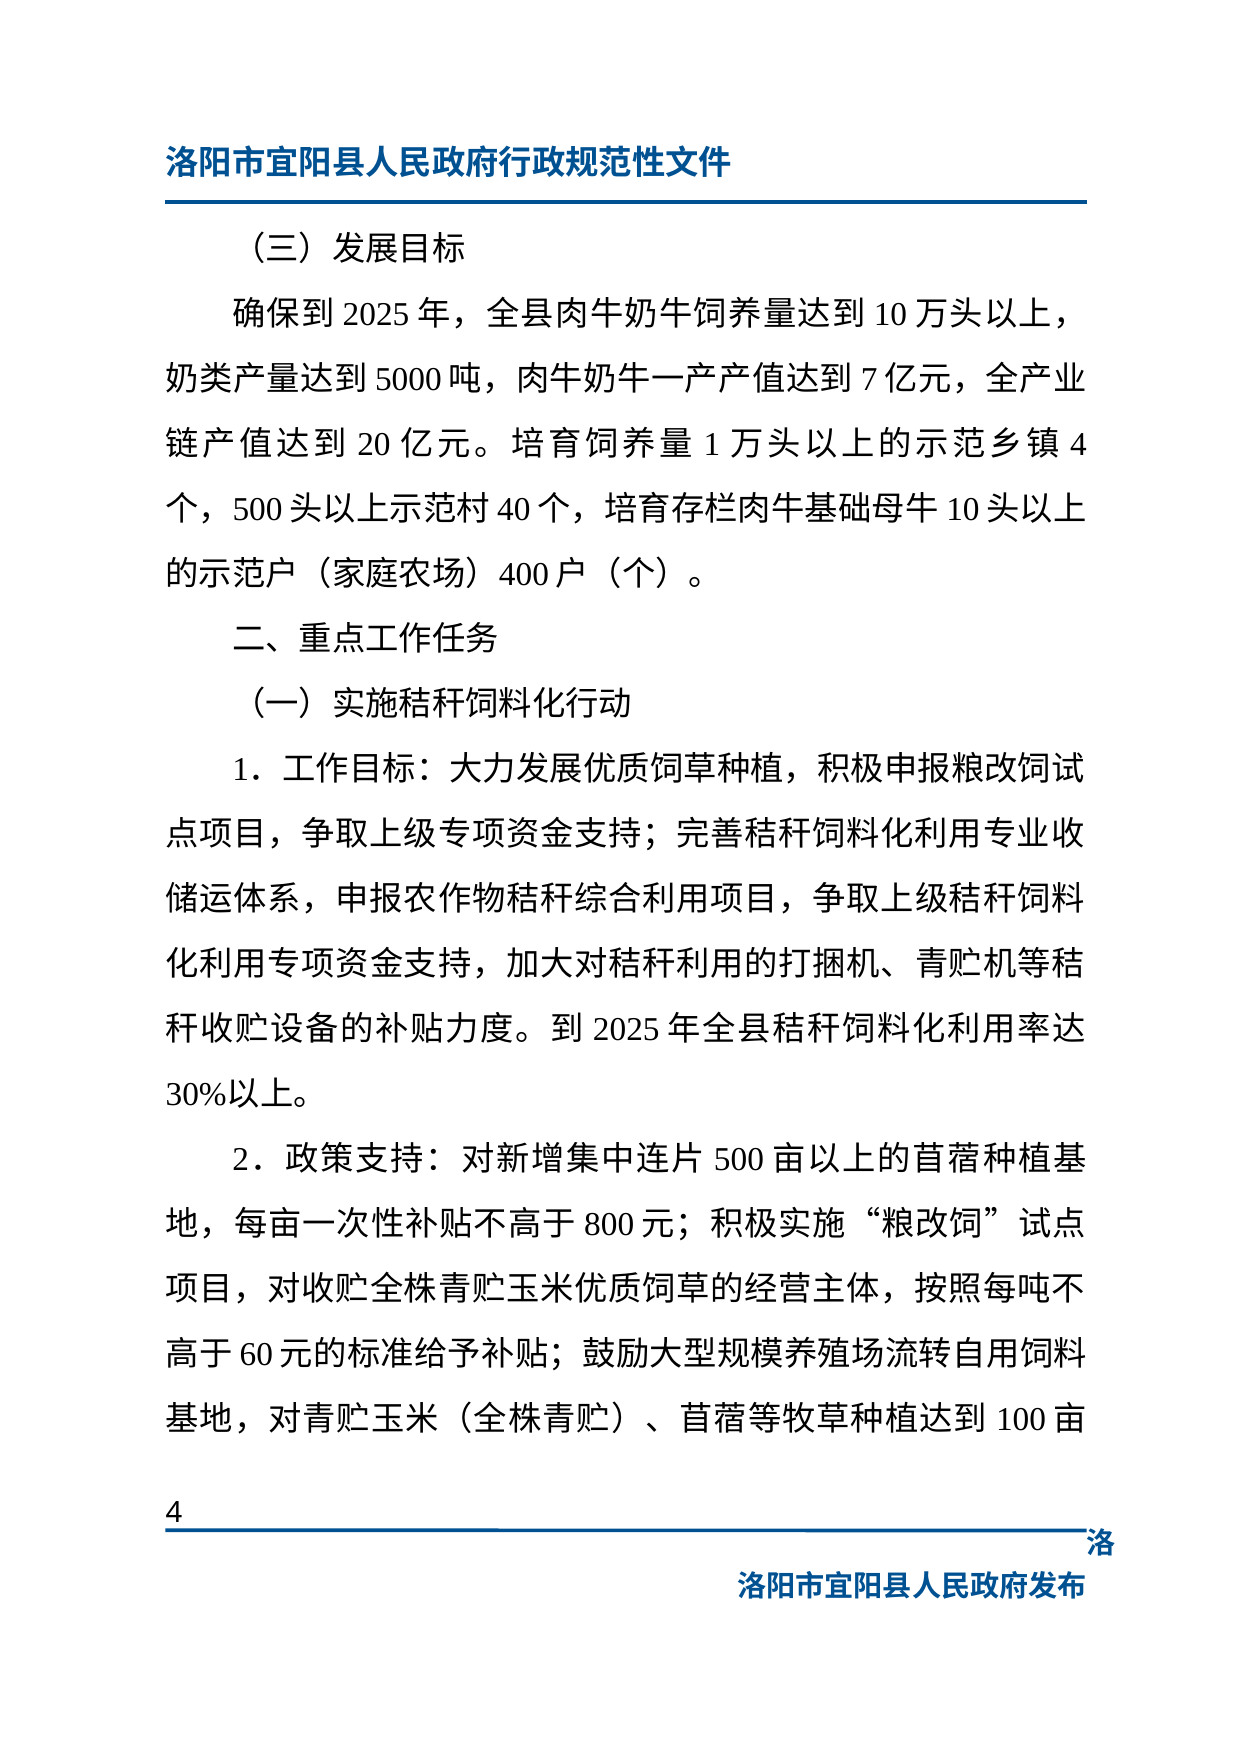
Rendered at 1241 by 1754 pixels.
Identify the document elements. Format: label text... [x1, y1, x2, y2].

text （一）实施秸秆饲料化行动 [165, 669, 1087, 734]
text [165, 1124, 1087, 1449]
text 1．工作目标：大力发展优质饲草种植，积极申报粮改饲试点项目，争取上级专项资金支持；完善秸秆饲料化利用专业收储运体系，申报农作物秸秆综合利用项目，争取上级秸秆饲料化利用专项资金支持，加大对秸秆利用的打捆机、青贮机等秸秆收贮设备的补贴力度。到2025年全县秸秆饲料化利用率达30%以上。 [165, 734, 1087, 1124]
list 确保到2025年，全县肉牛奶牛饲养量达到10万头以上，奶类产量达到5000吨，肉牛奶牛一产产值达到7亿元，全产业链产值达到20亿元。培育饲养量1万头以上的示范乡镇4个，500头以上示范村40个，培育存栏肉牛基础母牛10头以上的示范户（家庭农场）400户（个）。 [165, 279, 1087, 604]
list 发展目标 [165, 214, 1087, 279]
text 二、重点工作任务 [165, 604, 1087, 669]
